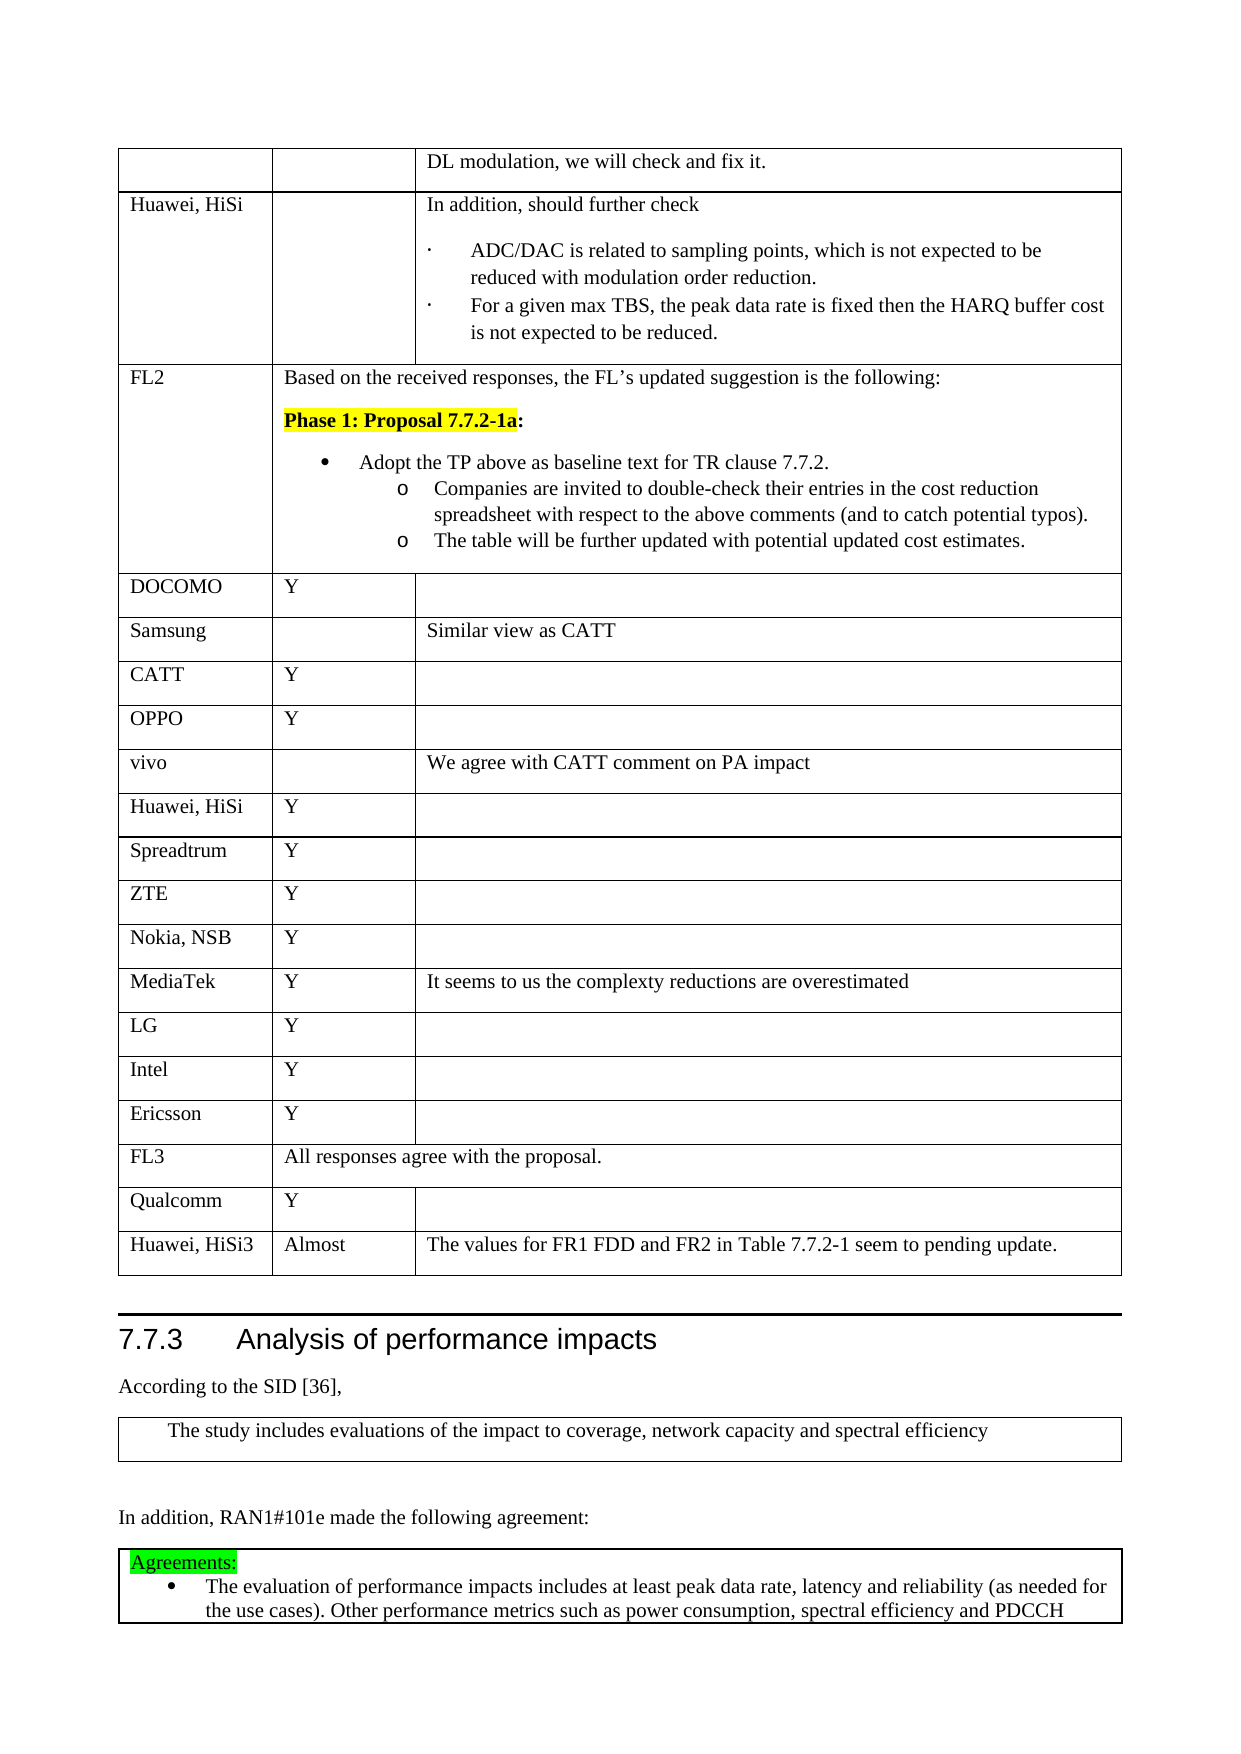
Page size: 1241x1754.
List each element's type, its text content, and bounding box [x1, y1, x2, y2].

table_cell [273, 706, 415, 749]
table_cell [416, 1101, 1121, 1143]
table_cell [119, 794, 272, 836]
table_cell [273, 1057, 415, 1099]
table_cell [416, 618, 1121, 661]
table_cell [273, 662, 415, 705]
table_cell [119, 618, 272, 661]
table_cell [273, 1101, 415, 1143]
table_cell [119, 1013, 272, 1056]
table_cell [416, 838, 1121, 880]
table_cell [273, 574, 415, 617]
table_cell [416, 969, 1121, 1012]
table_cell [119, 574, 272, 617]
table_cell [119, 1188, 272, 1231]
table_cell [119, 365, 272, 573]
text According to the SID [36], [118, 1374, 1122, 1398]
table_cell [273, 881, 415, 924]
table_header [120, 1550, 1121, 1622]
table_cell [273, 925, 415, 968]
subtitle 7.7.3 Analysis of performance impacts [118, 1316, 1122, 1356]
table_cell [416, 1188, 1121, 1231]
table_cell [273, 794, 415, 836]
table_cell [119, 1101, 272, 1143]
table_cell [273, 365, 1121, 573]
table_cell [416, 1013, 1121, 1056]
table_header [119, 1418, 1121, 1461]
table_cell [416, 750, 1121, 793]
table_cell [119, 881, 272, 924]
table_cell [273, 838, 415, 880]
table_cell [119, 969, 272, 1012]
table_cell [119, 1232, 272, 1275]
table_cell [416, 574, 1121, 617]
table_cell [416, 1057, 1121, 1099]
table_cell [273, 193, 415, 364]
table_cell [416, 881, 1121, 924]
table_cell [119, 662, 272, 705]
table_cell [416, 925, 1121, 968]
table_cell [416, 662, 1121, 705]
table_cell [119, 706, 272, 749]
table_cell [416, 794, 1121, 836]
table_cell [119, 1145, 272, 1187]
text In addition, RAN1#101e made the following agreement: [118, 1505, 1122, 1529]
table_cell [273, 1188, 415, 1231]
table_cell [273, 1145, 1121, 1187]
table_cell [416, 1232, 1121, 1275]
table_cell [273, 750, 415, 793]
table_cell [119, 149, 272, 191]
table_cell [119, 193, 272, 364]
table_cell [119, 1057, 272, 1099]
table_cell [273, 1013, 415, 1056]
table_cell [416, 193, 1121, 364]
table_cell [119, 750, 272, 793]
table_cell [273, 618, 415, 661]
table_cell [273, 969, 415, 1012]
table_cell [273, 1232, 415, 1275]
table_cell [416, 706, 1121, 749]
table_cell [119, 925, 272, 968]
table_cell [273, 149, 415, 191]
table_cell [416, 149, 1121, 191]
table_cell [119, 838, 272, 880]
